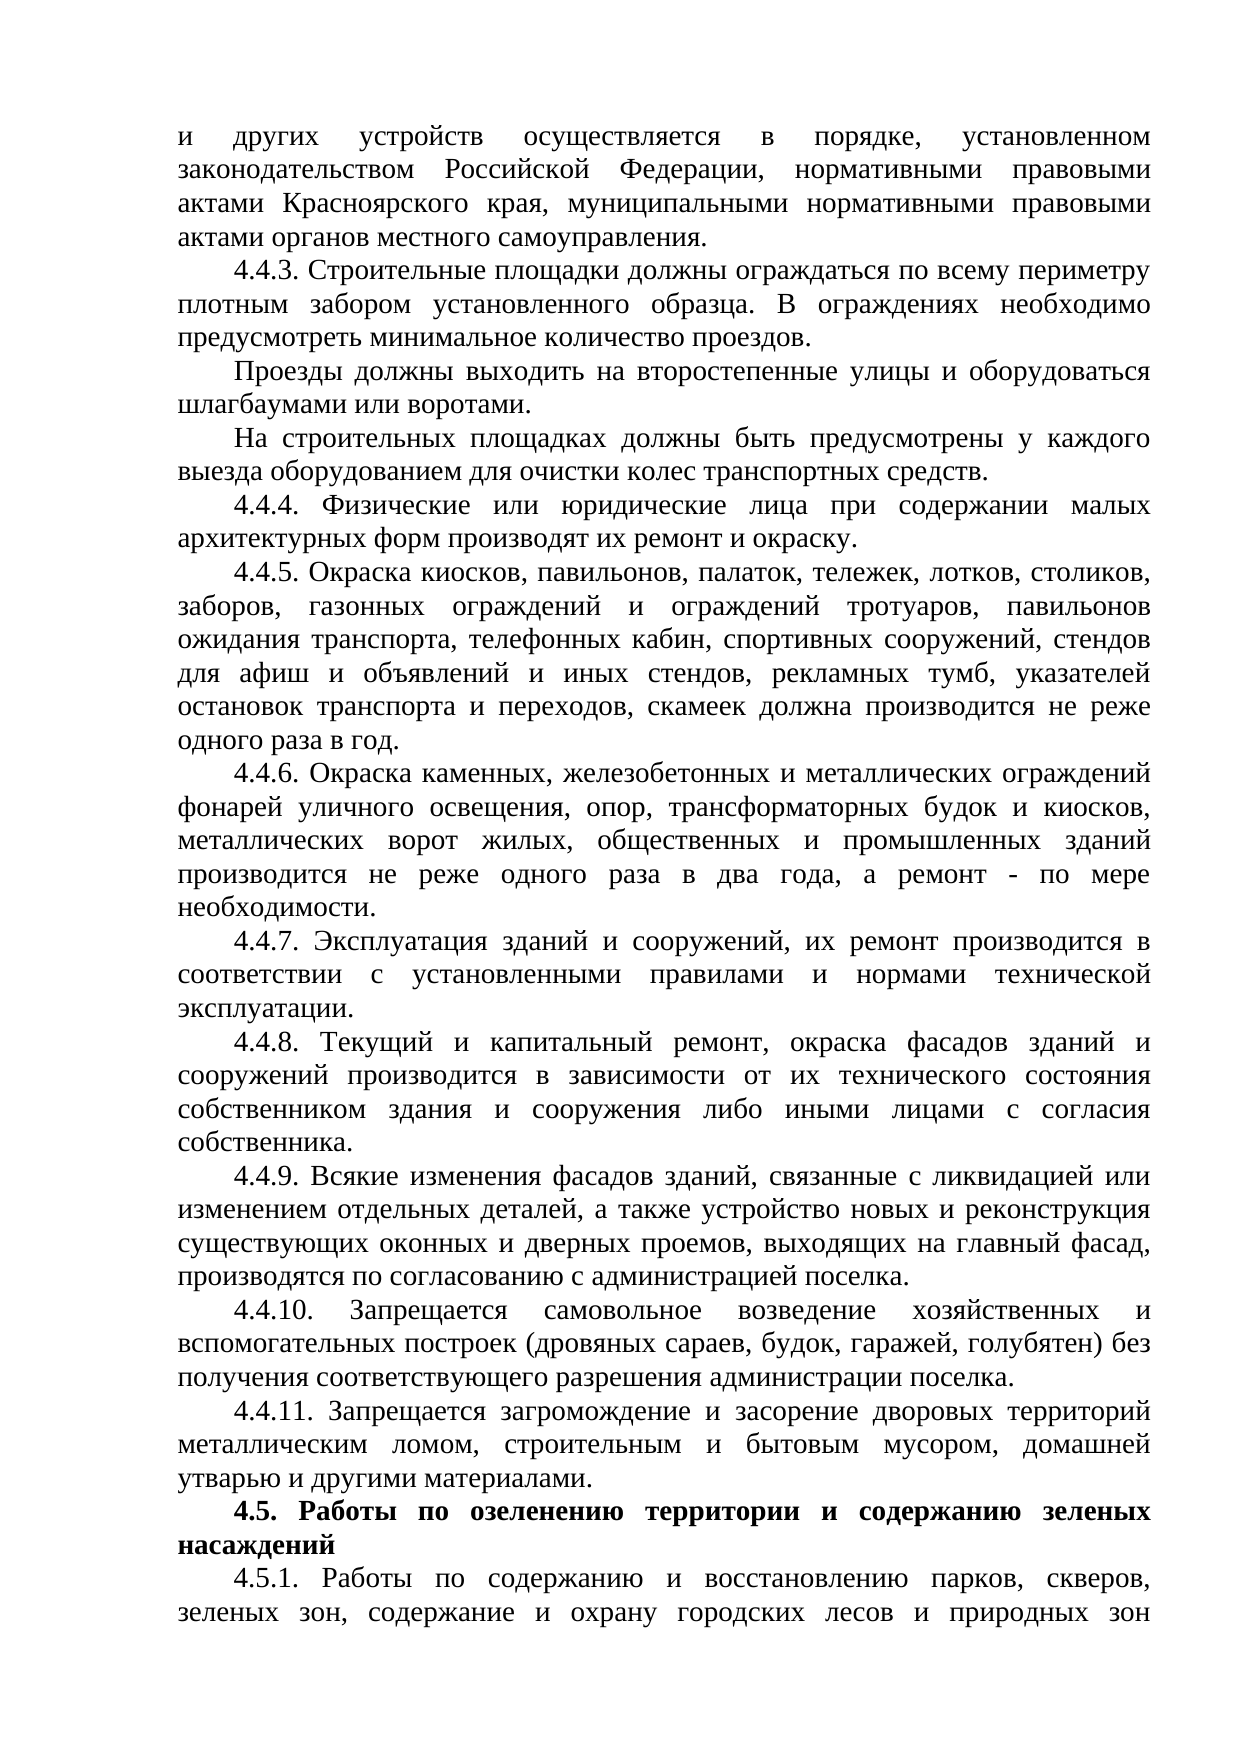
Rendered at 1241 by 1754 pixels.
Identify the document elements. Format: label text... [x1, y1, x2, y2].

text 4.4.5. Окраска киосков, павильонов, палаток, тележек, лотков, столиков, заборов, газонных ограждений и ограждений тротуаров, павильонов ожидания транспорта, телефонных кабин, спортивных сооружений, стендов для афиш и объявлений и иных стендов, рекламных тумб, указателей остановок транспорта и переходов, скамеек должна производится не реже одного раза в год. [177, 554, 1152, 755]
text 4.4.7. Эксплуатация зданий и сооружений, их ремонт производится в соответствии с установленными правилами и нормами технической эксплуатации. [177, 923, 1152, 1024]
text 4.4.11. Запрещается загромождение и засорение дворовых территорий металлическим ломом, строительным и бытовым мусором, домашней утварью и другими материалами. [177, 1393, 1152, 1493]
text На строительных площадках должны быть предусмотрены у каждого выезда оборудованием для очистки колес транспортных средств. [177, 420, 1152, 487]
text 4.4.10. Запрещается самовольное возведение хозяйственных и вспомогательных построек (дровяных сараев, будок, гаражей, голубятен) без получения соответствующего разрешения администрации поселка. [177, 1292, 1152, 1393]
text Проезды должны выходить на второстепенные улицы и оборудоваться шлагбаумами или воротами. [177, 353, 1152, 420]
text 4.4.4. Физические или юридические лица при содержании малых архитектурных форм производят их ремонт и окраску. [177, 487, 1152, 554]
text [177, 1560, 1152, 1627]
text 4.5. Работы по озеленению территории и содержанию зеленых насаждений [177, 1493, 1152, 1560]
text 4.4.9. Всякие изменения фасадов зданий, связанные с ликвидацией или изменением отдельных деталей, а также устройство новых и реконструкция существующих оконных и дверных проемов, выходящих на главный фасад, производятся по согласованию с администрацией поселка. [177, 1158, 1152, 1292]
text 4.4.8. Текущий и капитальный ремонт, окраска фасадов зданий и сооружений производится в зависимости от их технического состояния собственником здания и сооружения либо иными лицами с согласия собственника. [177, 1024, 1152, 1158]
text 4.4.3. Строительные площадки должны ограждаться по всему периметру плотным забором установленного образца. В ограждениях необходимо предусмотреть минимальное количество проездов. [177, 252, 1152, 353]
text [177, 118, 1152, 252]
text 4.4.6. Окраска каменных, железобетонных и металлических ограждений фонарей уличного освещения, опор, трансформаторных будок и киосков, металлических ворот жилых, общественных и промышленных зданий производится не реже одного раза в два года, а ремонт - по мере необходимости. [177, 755, 1152, 923]
